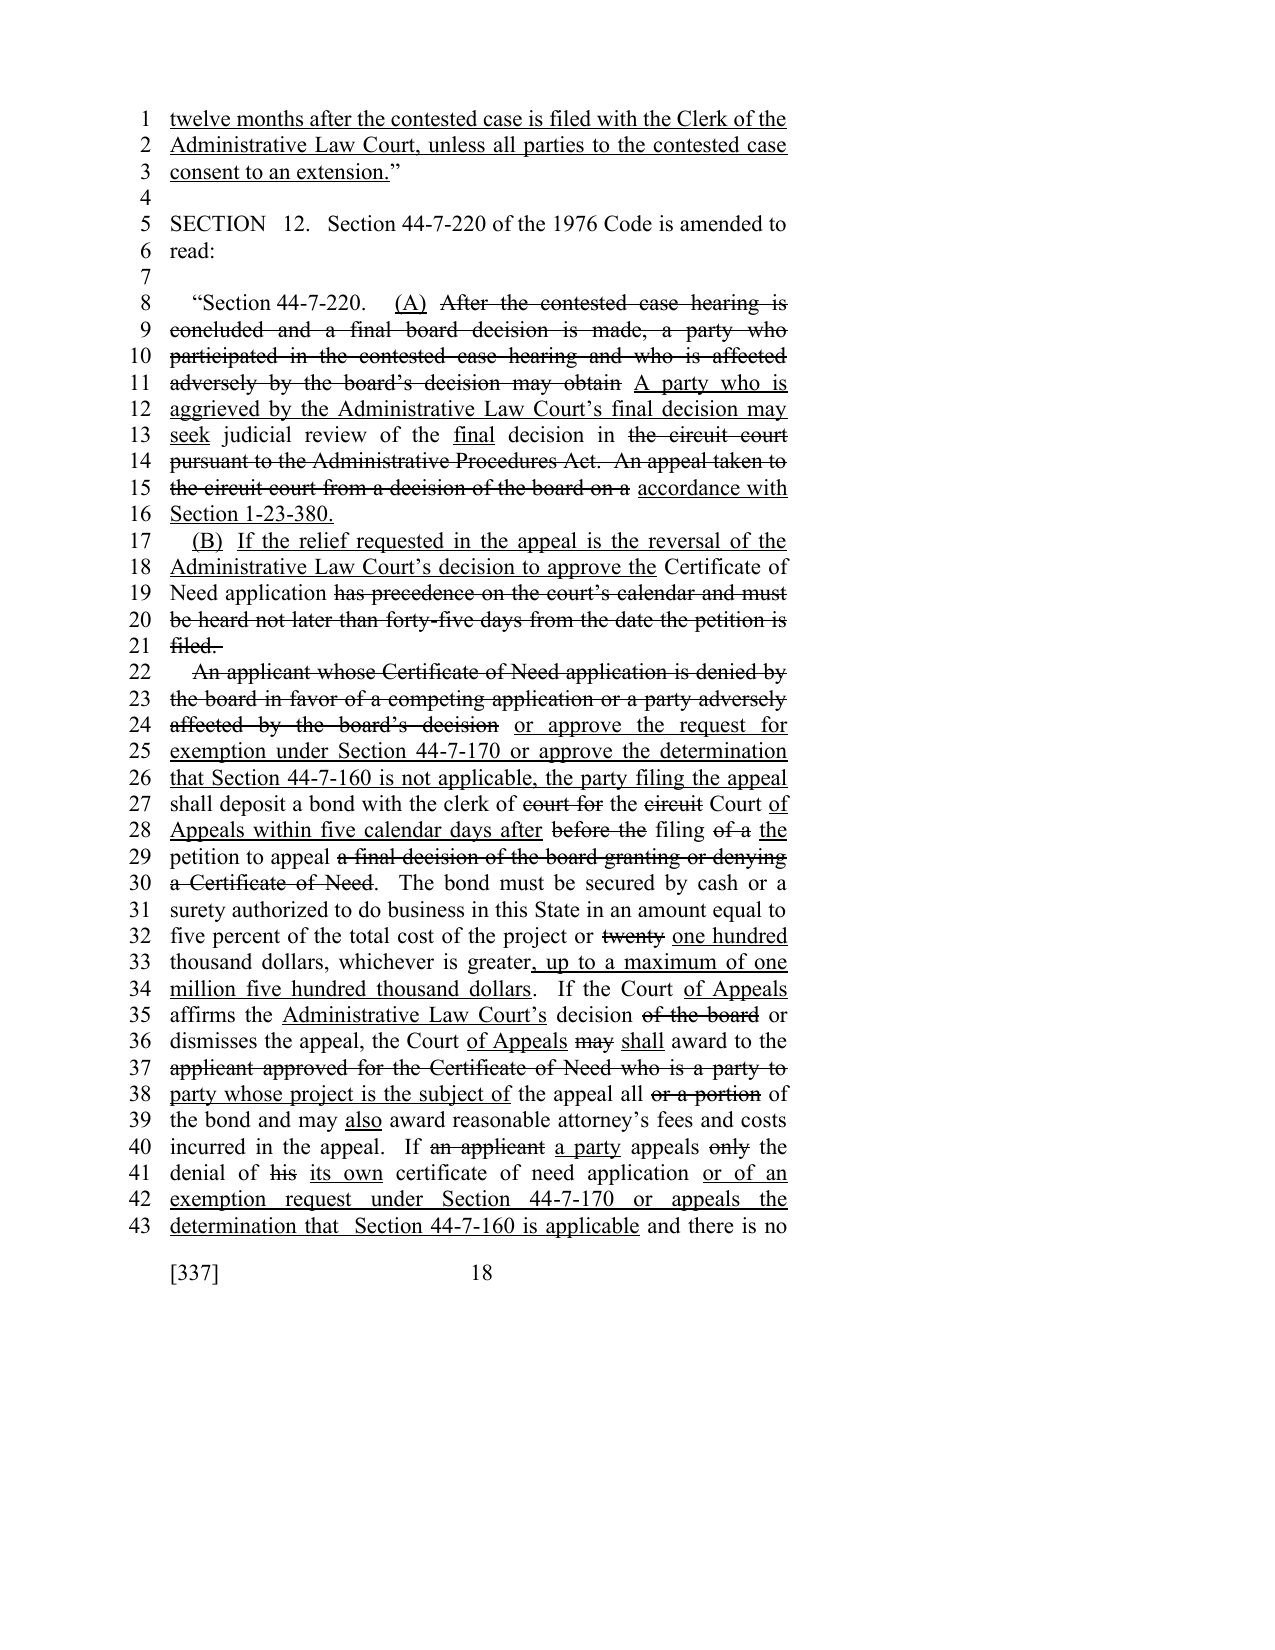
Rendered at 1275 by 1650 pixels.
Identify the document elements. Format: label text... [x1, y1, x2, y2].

text “Section 44-7-220. (A) After the contested case hearing is concluded and a final board decision is made, a party who participated in the contested case hearing and who is affected adversely by the board’s decision may obtain A party who is aggrieved by the Administrative Law Court’s final decision may seek judicial review of the final decision in the circuit court pursuant to the Administrative Procedures Act. An appeal taken to the circuit court from a decision of the board on a accordance with Section 1-23-380. [169, 463, 787, 527]
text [169, 105, 787, 128]
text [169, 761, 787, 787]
text “Section 44-7-220. (A) After the contested case hearing is concluded and a final board decision is made, a party who participated in the contested case hearing and who is affected adversely by the board’s decision may obtain A party who is aggrieved by the Administrative Law Court’s final decision may seek judicial review of the final decision in the circuit court pursuant to the Administrative Procedures Act. An appeal taken to the circuit court from a decision of the board on a accordance with Section 1-23-380. [169, 358, 787, 418]
text (B) If the relief requested in the appeal is the reversal of the Administrative Law Court’s decision to approve the Certificate of Need application has precedence on the court’s calendar and must be heard not later than forty-five days from the date the petition is filed. [169, 527, 787, 620]
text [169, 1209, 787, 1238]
text (B) If the relief requested in the appeal is the reversal of the Administrative Law Court’s decision to approve the Certificate of Need application has precedence on the court’s calendar and must be heard not later than forty-five days from the date the petition is filed. [169, 621, 787, 658]
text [169, 129, 787, 154]
text SECTION 12. Section 44-7-220 of the 1976 Code is amended to read: [169, 210, 787, 263]
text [169, 1069, 787, 1208]
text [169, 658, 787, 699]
